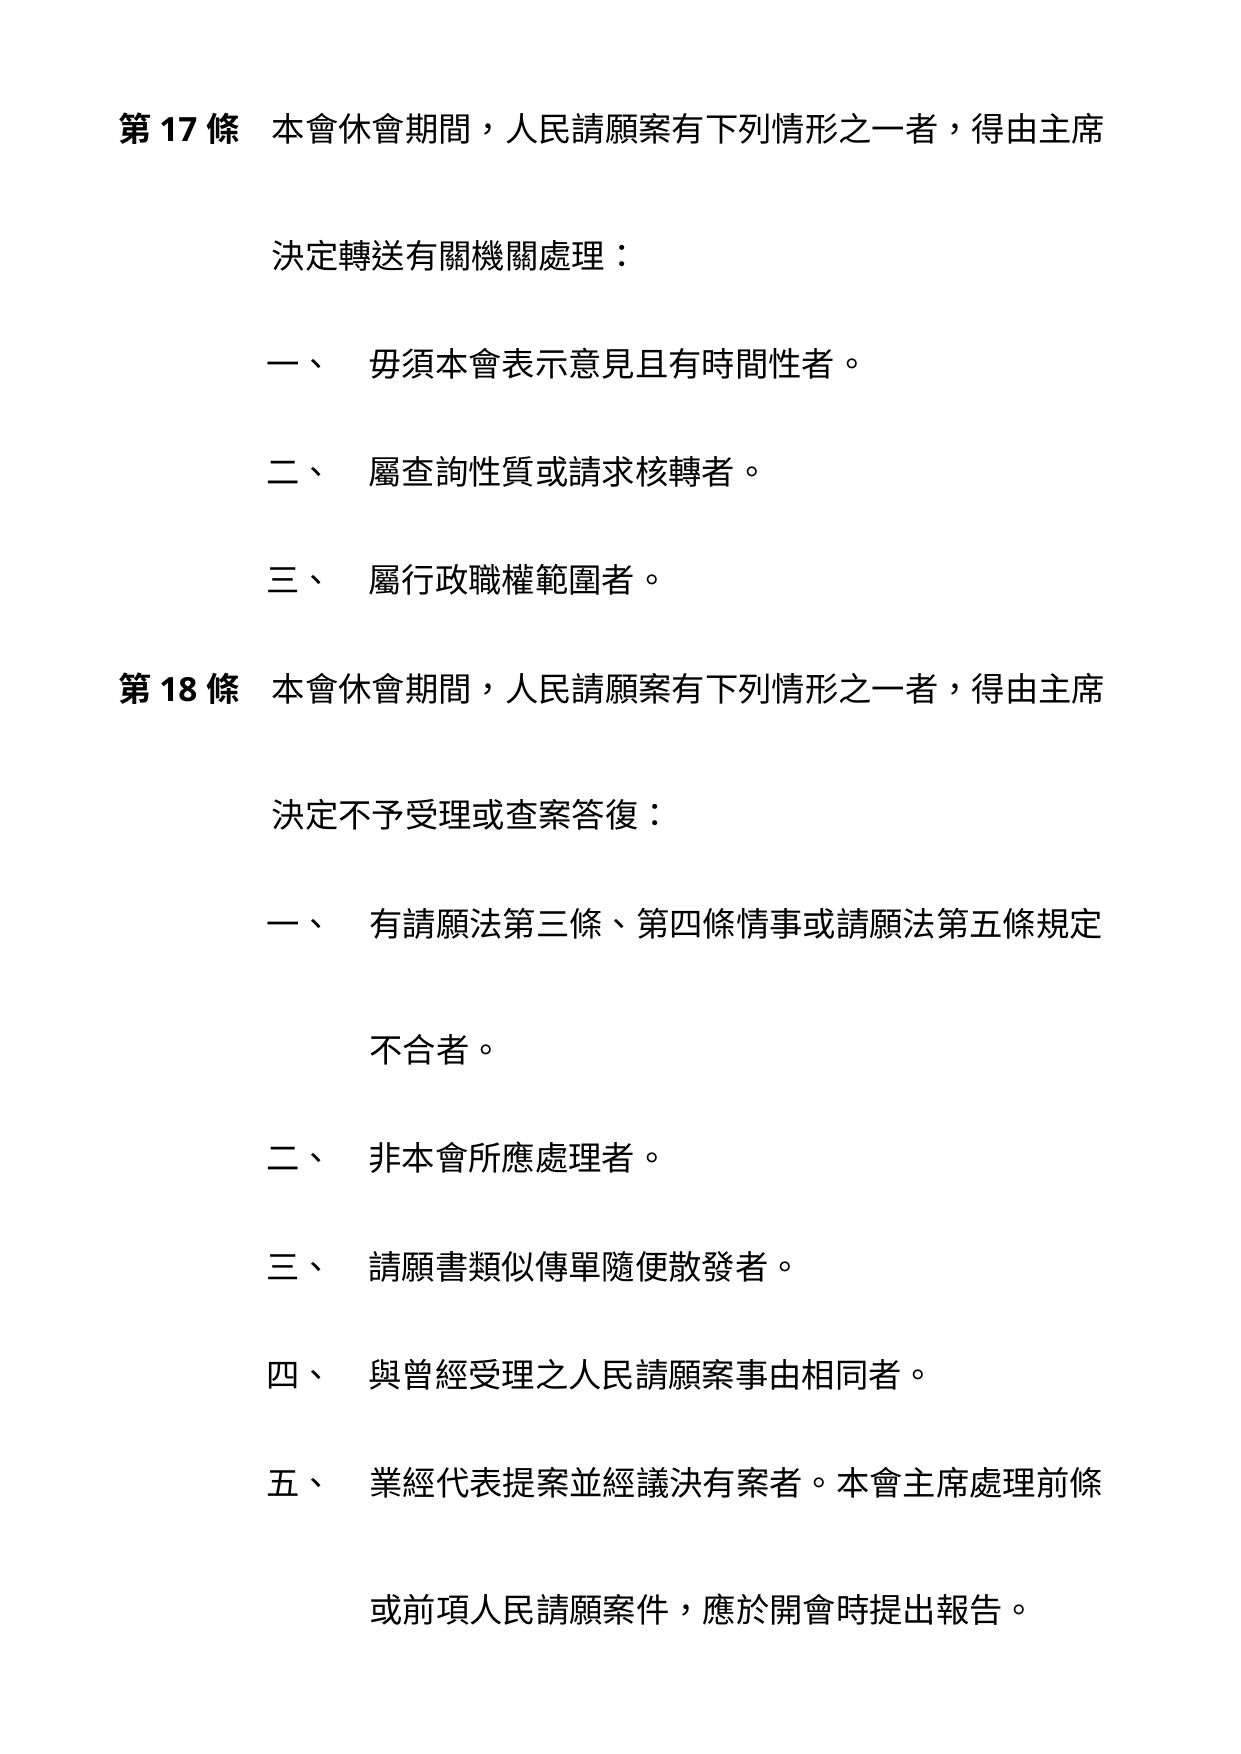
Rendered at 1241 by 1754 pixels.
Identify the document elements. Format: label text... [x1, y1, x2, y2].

list 請願書類似傳單隨便散發者。 [243, 1227, 1131, 1302]
list 非本會所應處理者。 [243, 1119, 1131, 1194]
list 屬查詢性質或請求核轉者。 [243, 433, 1131, 508]
list 有請願法第三條、第四條情事或請願法第五條規定不合者。 [266, 884, 1131, 1086]
list 毋須本會表示意見且有時間性者。 [243, 324, 1131, 399]
list 與曾經受理之人民請願案事由相同者。 [243, 1335, 1131, 1410]
list 屬行政職權範圍者。 [243, 541, 1131, 616]
list 本會休會期間，人民請願案有下列情形之一者，得由主席決定轉送有關機關處理： [118, 89, 1131, 291]
list 本會休會期間，人民請願案有下列情形之一者，得由主席決定不予受理或查案答復： [118, 649, 1131, 851]
list 業經代表提案並經議決有案者。本會主席處理前條或前項人民請願案件，應於開會時提出報告。 [266, 1443, 1131, 1645]
